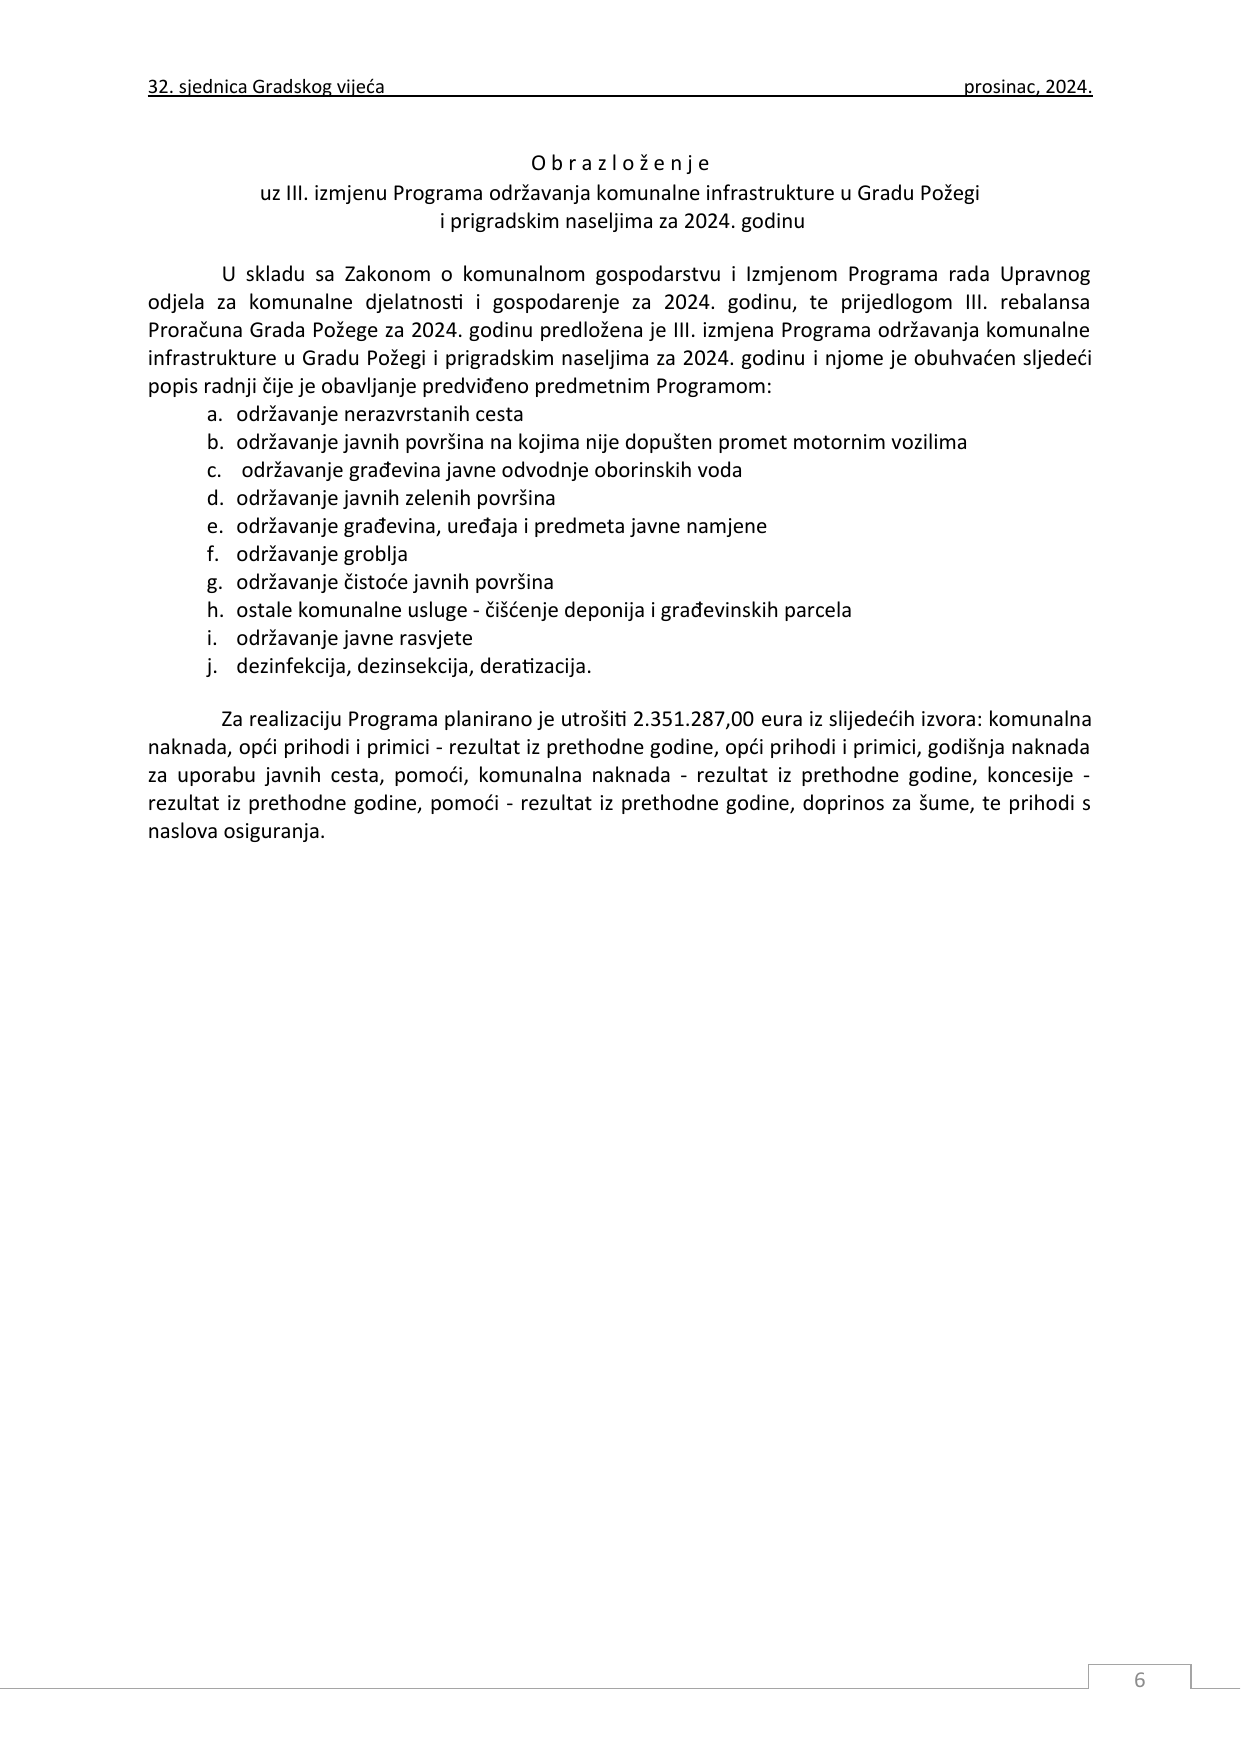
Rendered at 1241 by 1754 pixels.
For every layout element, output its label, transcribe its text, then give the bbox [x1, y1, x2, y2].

text uz III. izmjenu Programa održavanja komunalne infrastrukture u Gradu Požegi [148, 178, 1093, 206]
text O b r a z l o ž e n j e [148, 148, 1093, 176]
list ostale komunalne usluge - čišćenje deponija i građevinskih parcela [207, 595, 1093, 623]
list održavanje javne rasvjete [207, 623, 1093, 651]
list održavanje groblja [207, 539, 1093, 567]
text i prigradskim naseljima za 2024. godinu [148, 206, 1093, 234]
list održavanje građevina javne odvodnje oborinskih voda [207, 455, 1093, 483]
list održavanje građevina, uređaja i predmeta javne namjene [207, 511, 1093, 539]
text Za realizaciju Programa planirano je utrošiti 2.351.287,00 eura iz slijedećih izvora: komunalna naknada, opći prihodi i primici - rezultat iz prethodne godine, opći prihodi i primici, godišnja naknada za uporabu javnih cesta, pomoći, komunalna naknada - rezultat iz prethodne godine, koncesije - rezultat iz prethodne godine, pomoći - rezultat iz prethodne godine, doprinos za šume, te prihodi s naslova osiguranja. [148, 704, 1093, 844]
list održavanje javnih površina na kojima nije dopušten promet motornim vozilima [207, 427, 1093, 455]
text U skladu sa Zakonom o komunalnom gospodarstvu i Izmjenom Programa rada Upravnog odjela za komunalne djelatnosti i gospodarenje za 2024. godinu, te prijedlogom III. rebalansa Proračuna Grada Požege za 2024. godinu predložena je III. izmjena Programa održavanja komunalne infrastrukture u Gradu Požegi i prigradskim naseljima za 2024. godinu i njome je obuhvaćen sljedeći popis radnji čije je obavljanje predviđeno predmetnim Programom: [148, 259, 1093, 399]
list održavanje čistoće javnih površina [207, 567, 1093, 595]
list održavanje javnih zelenih površina [207, 483, 1093, 511]
list održavanje nerazvrstanih cesta [207, 399, 1093, 427]
list dezinfekcija, dezinsekcija, deratizacija. [207, 651, 1093, 679]
